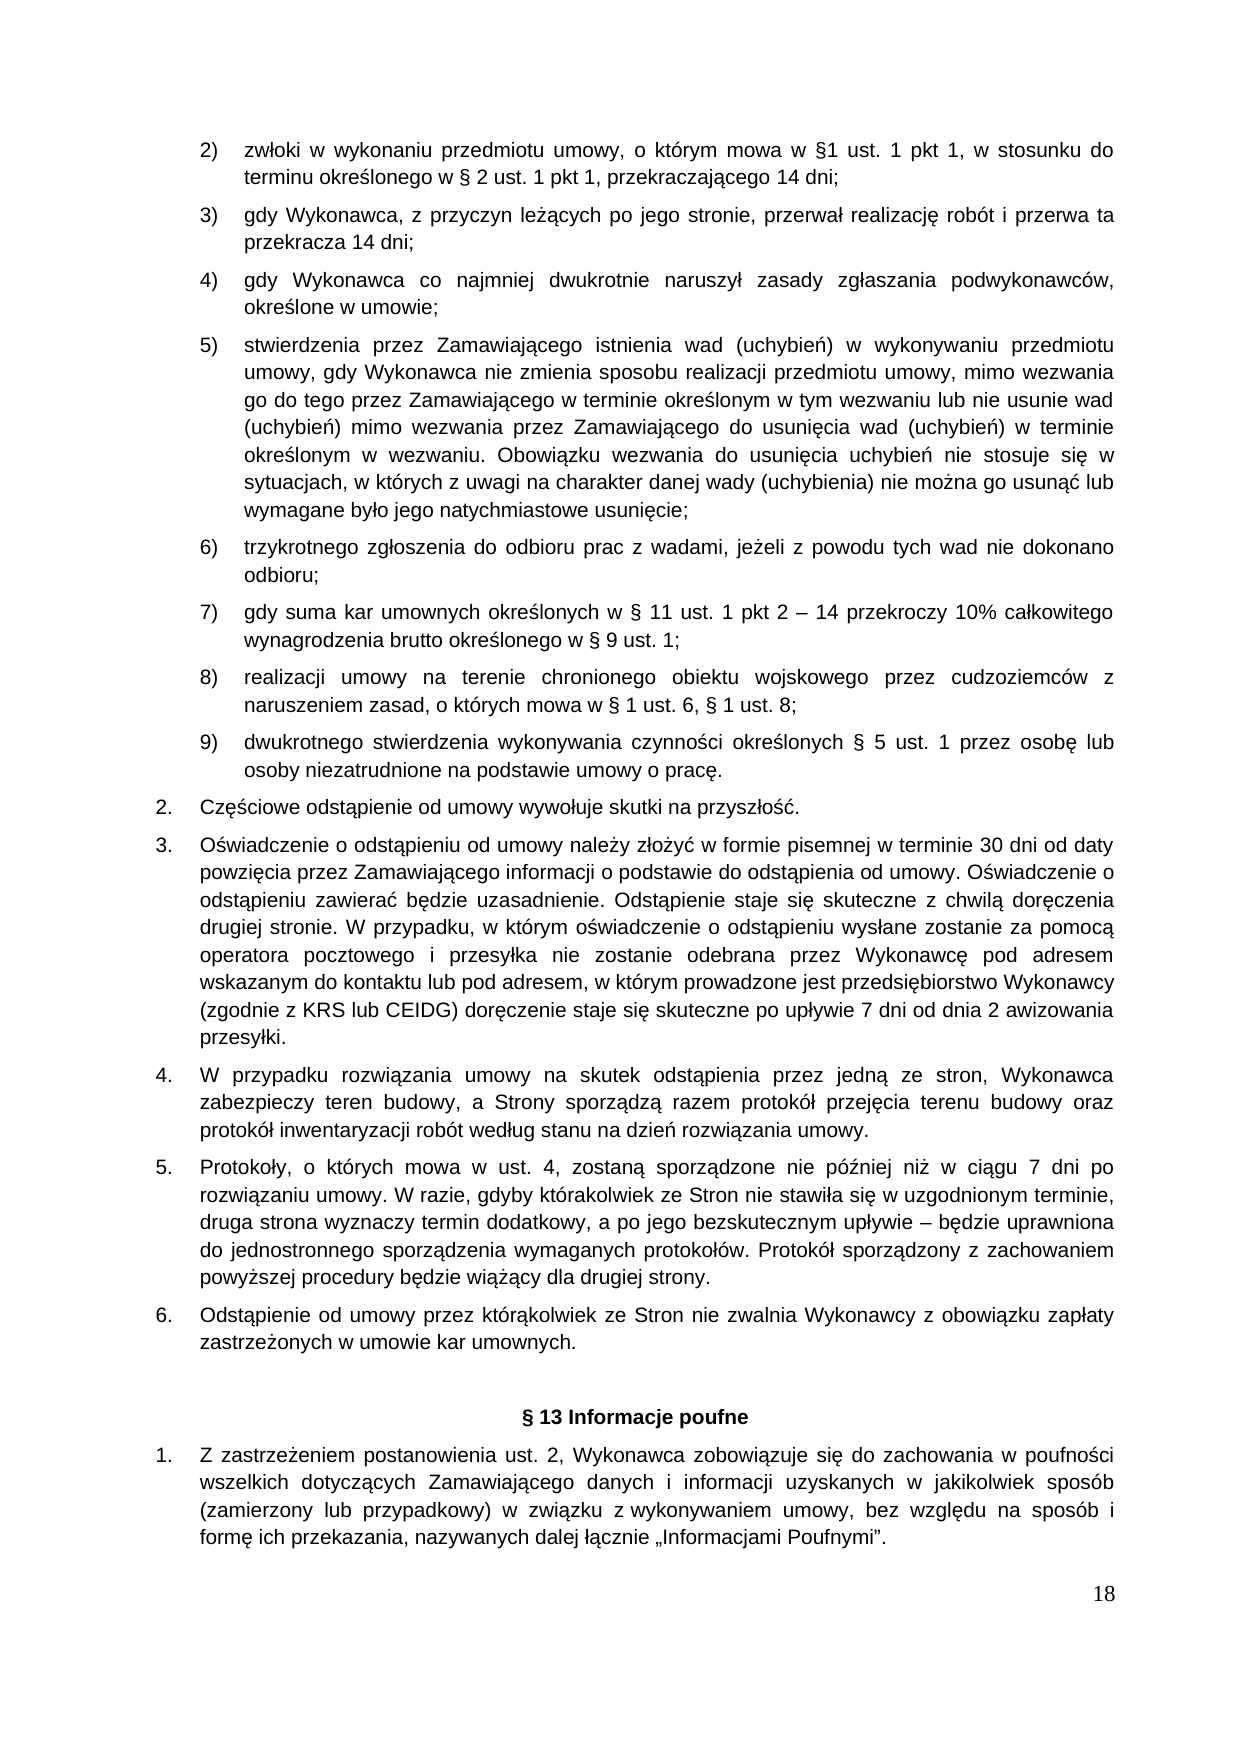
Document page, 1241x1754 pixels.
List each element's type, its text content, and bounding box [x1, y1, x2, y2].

list realizacji umowy na terenie chronionego obiektu wojskowego przez cudzoziemców z naruszeniem zasad, o których mowa w § 1 ust. 6, § 1 ust. 8; [199, 665, 1115, 716]
list gdy suma kar umownych określonych w § 11 ust. 1 pkt 2 – 14 przekroczy 10% całkowitego wynagrodzenia brutto określonego w § 9 ust. 1; [199, 600, 1115, 651]
list Częściowe odstąpienie od umowy wywołuje skutki na przyszłość. [155, 795, 1115, 819]
list trzykrotnego zgłoszenia do odbioru prac z wadami, jeżeli z powodu tych wad nie dokonano odbioru; [199, 535, 1115, 586]
list zwłoki w wykonaniu przedmiotu umowy, o którym mowa w §1 ust. 1 pkt 1, w stosunku do terminu określonego w § 2 ust. 1 pkt 1, przekraczającego 14 dni; [199, 137, 1115, 189]
list Odstąpienie od umowy przez którąkolwiek ze Stron nie zwalnia Wykonawcy z obowiązku zapłaty zastrzeżonych w umowie kar umownych. [155, 1302, 1115, 1354]
list Z zastrzeżeniem postanowienia ust. 2, Wykonawca zobowiązuje się do zachowania w poufności wszelkich dotyczących Zamawiającego danych i informacji uzyskanych w jakikolwiek sposób (zamierzony lub przypadkowy) w związku z wykonywaniem umowy, bez względu na sposób i formę ich przekazania, nazywanych dalej łącznie „Informacjami Poufnymi”. [155, 1442, 1115, 1549]
text § 13 Informacje poufne [155, 1405, 1115, 1429]
list stwierdzenia przez Zamawiającego istnienia wad (uchybień) w wykonywaniu przedmiotu umowy, gdy Wykonawca nie zmienia sposobu realizacji przedmiotu umowy, mimo wezwania go do tego przez Zamawiającego w terminie określonym w tym wezwaniu lub nie usunie wad (uchybień) mimo wezwania przez Zamawiającego do usunięcia wad (uchybień) w terminie określonym w wezwaniu. Obowiązku wezwania do usunięcia uchybień nie stosuje się w sytuacjach, w których z uwagi na charakter danej wady (uchybienia) nie można go usunąć lub wymagane było jego natychmiastowe usunięcie; [199, 332, 1115, 521]
list Protokoły, o których mowa w ust. 4, zostaną sporządzone nie później niż w ciągu 7 dni po rozwiązaniu umowy. W razie, gdyby którakolwiek ze Stron nie stawiła się w uzgodnionym terminie, druga strona wyznaczy termin dodatkowy, a po jego bezskutecznym upływie – będzie uprawniona do jednostronnego sporządzenia wymaganych protokołów. Protokół sporządzony z zachowaniem powyższej procedury będzie wiążący dla drugiej strony. [155, 1155, 1115, 1289]
list dwukrotnego stwierdzenia wykonywania czynności określonych § 5 ust. 1 przez osobę lub osoby niezatrudnione na podstawie umowy o pracę. [199, 730, 1115, 781]
list Oświadczenie o odstąpieniu od umowy należy złożyć w formie pisemnej w terminie 30 dni od daty powzięcia przez Zamawiającego informacji o podstawie do odstąpienia od umowy. Oświadczenie o odstąpieniu zawierać będzie uzasadnienie. Odstąpienie staje się skuteczne z chwilą doręczenia drugiej stronie. W przypadku, w którym oświadczenie o odstąpieniu wysłane zostanie za pomocą operatora pocztowego i przesyłka nie zostanie odebrana przez Wykonawcę pod adresem wskazanym do kontaktu lub pod adresem, w którym prowadzone jest przedsiębiorstwo Wykonawcy (zgodnie z KRS lub CEIDG) doręczenie staje się skuteczne po upływie 7 dni od dnia 2 awizowania przesyłki. [155, 832, 1115, 1049]
list W przypadku rozwiązania umowy na skutek odstąpienia przez jedną ze stron, Wykonawca zabezpieczy teren budowy, a Strony sporządzą razem protokół przejęcia terenu budowy oraz protokół inwentaryzacji robót według stanu na dzień rozwiązania umowy. [155, 1062, 1115, 1141]
list gdy Wykonawca, z przyczyn leżących po jego stronie, przerwał realizację robót i przerwa ta przekracza 14 dni; [199, 202, 1115, 254]
list gdy Wykonawca co najmniej dwukrotnie naruszył zasady zgłaszania podwykonawców, określone w umowie; [199, 267, 1115, 319]
